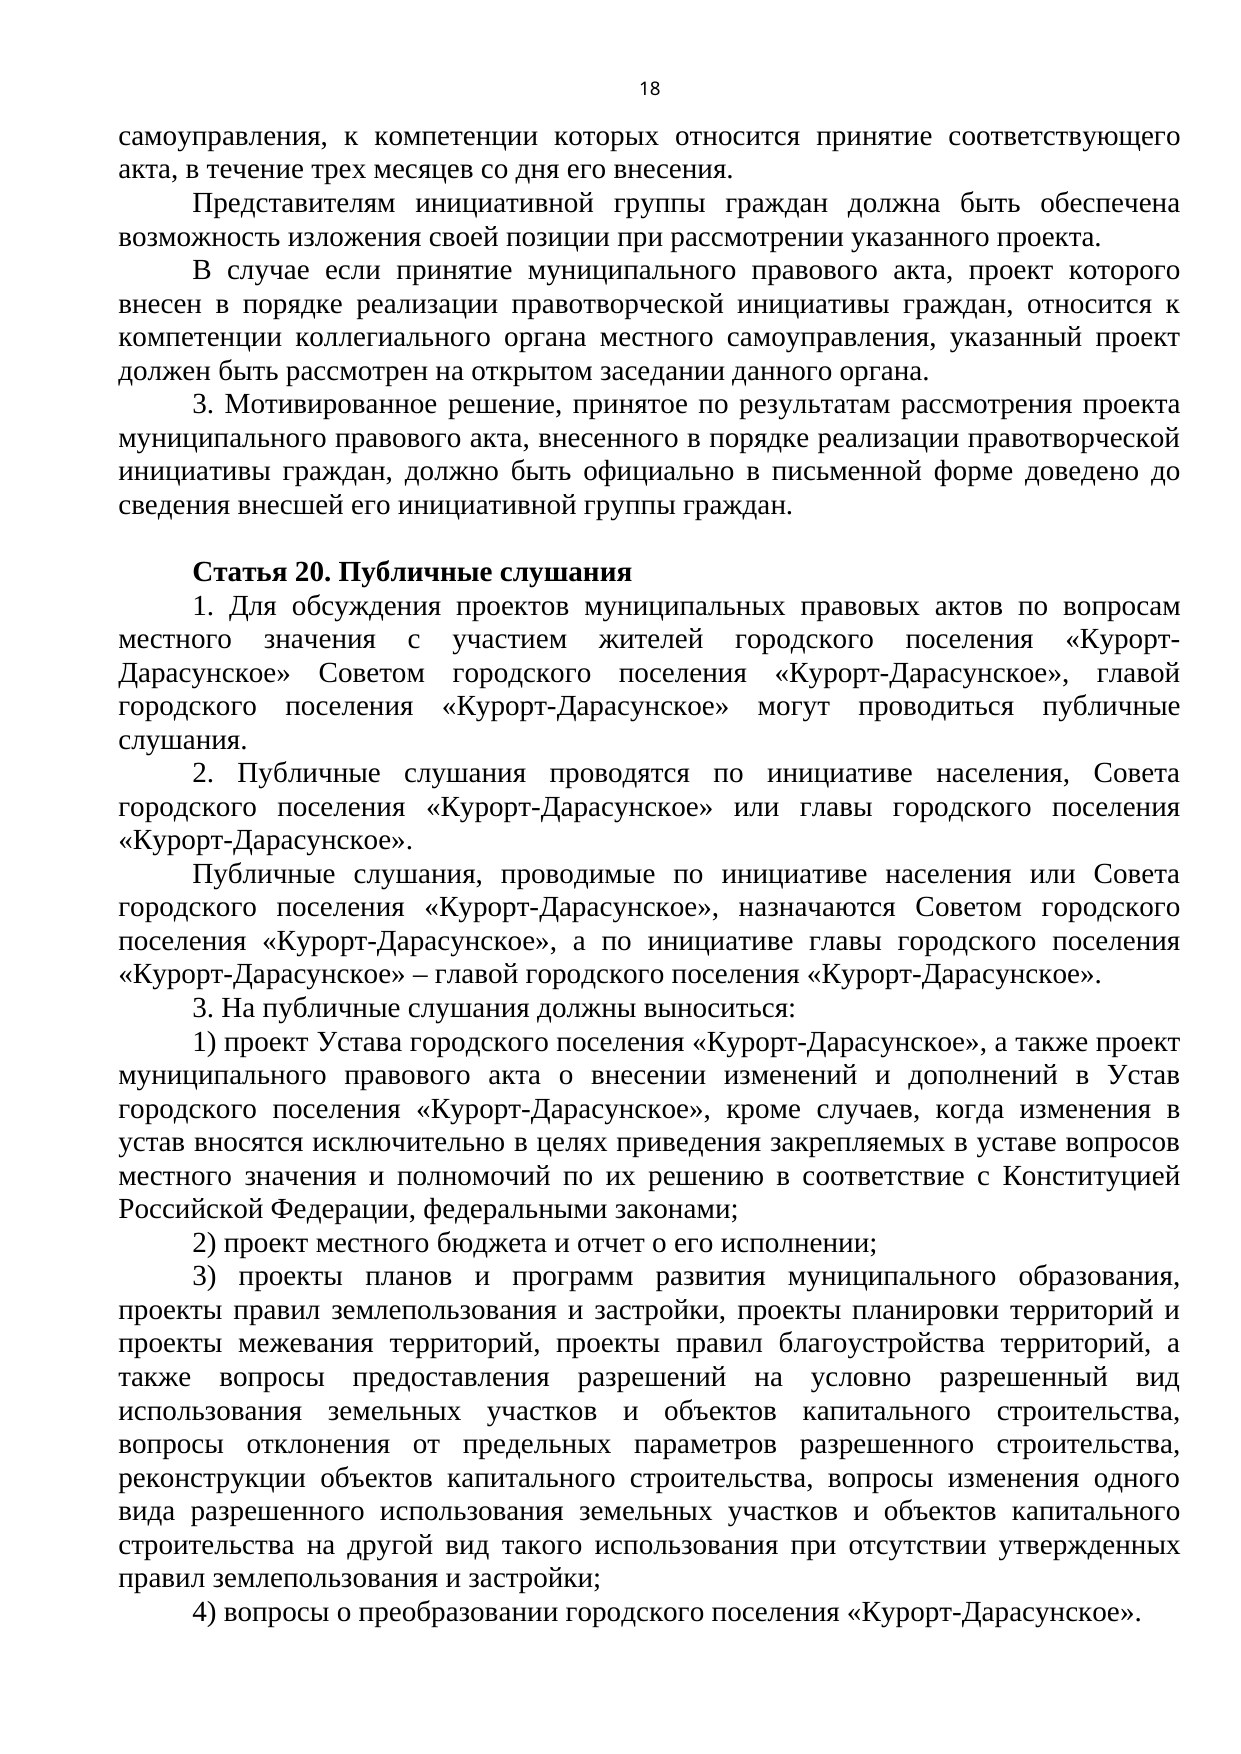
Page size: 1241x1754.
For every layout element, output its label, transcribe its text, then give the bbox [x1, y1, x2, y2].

text 2. Публичные слушания проводятся по инициативе населения, Совета городского поселения «Курорт-Дарасунское» или главы городского поселения «Курорт-Дарасунское». [118, 755, 1181, 856]
text 1) проект Устава городского поселения «Курорт-Дарасунское», а также проект муниципального правового акта о внесении изменений и дополнений в Устав городского поселения «Курорт-Дарасунское», кроме случаев, когда изменения в устав вносятся исключительно в целях приведения закрепляемых в уставе вопросов местного значения и полномочий по их решению в соответствие с Конституцией Российской Федерации, федеральными законами; [118, 1024, 1181, 1225]
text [118, 118, 1181, 185]
text 3. На публичные слушания должны выноситься: [118, 990, 1181, 1024]
text 2) проект местного бюджета и отчет о его исполнении; [118, 1225, 1181, 1258]
text 3. Мотивированное решение, принятое по результатам рассмотрения проекта муниципального правового акта, внесенного в порядке реализации правотворческой инициативы граждан, должно быть официально в письменной форме доведено до сведения внесшей его инициативной группы граждан. [118, 386, 1181, 521]
text Публичные слушания, проводимые по инициативе населения или Совета городского поселения «Курорт-Дарасунское», назначаются Советом городского поселения «Курорт-Дарасунское», а по инициативе главы городского поселения «Курорт-Дарасунское» – главой городского поселения «Курорт-Дарасунское». [118, 856, 1181, 990]
text 4) вопросы о преобразовании городского поселения «Курорт-Дарасунское». [118, 1594, 1181, 1627]
text 1. Для обсуждения проектов муниципальных правовых актов по вопросам местного значения с участием жителей городского поселения «Курорт-Дарасунское» Советом городского поселения «Курорт-Дарасунское», главой городского поселения «Курорт-Дарасунское» могут проводиться публичные слушания. [118, 588, 1181, 755]
text В случае если принятие муниципального правового акта, проект которого внесен в порядке реализации правотворческой инициативы граждан, относится к компетенции коллегиального органа местного самоуправления, указанный проект должен быть рассмотрен на открытом заседании данного органа. [118, 252, 1181, 386]
text Представителям инициативной группы граждан должна быть обеспечена возможность изложения своей позиции при рассмотрении указанного проекта. [118, 185, 1181, 252]
text 3) проекты планов и программ развития муниципального образования, проекты правил землепользования и застройки, проекты планировки территорий и проекты межевания территорий, проекты правил благоустройства территорий, а также вопросы предоставления разрешений на условно разрешенный вид использования земельных участков и объектов капитального строительства, вопросы отклонения от предельных параметров разрешенного строительства, реконструкции объектов капитального строительства, вопросы изменения одного вида разрешенного использования земельных участков и объектов капитального строительства на другой вид такого использования при отсутствии утвержденных правил землепользования и застройки; [118, 1258, 1181, 1594]
text Статья 20. Публичные слушания [118, 554, 1181, 588]
